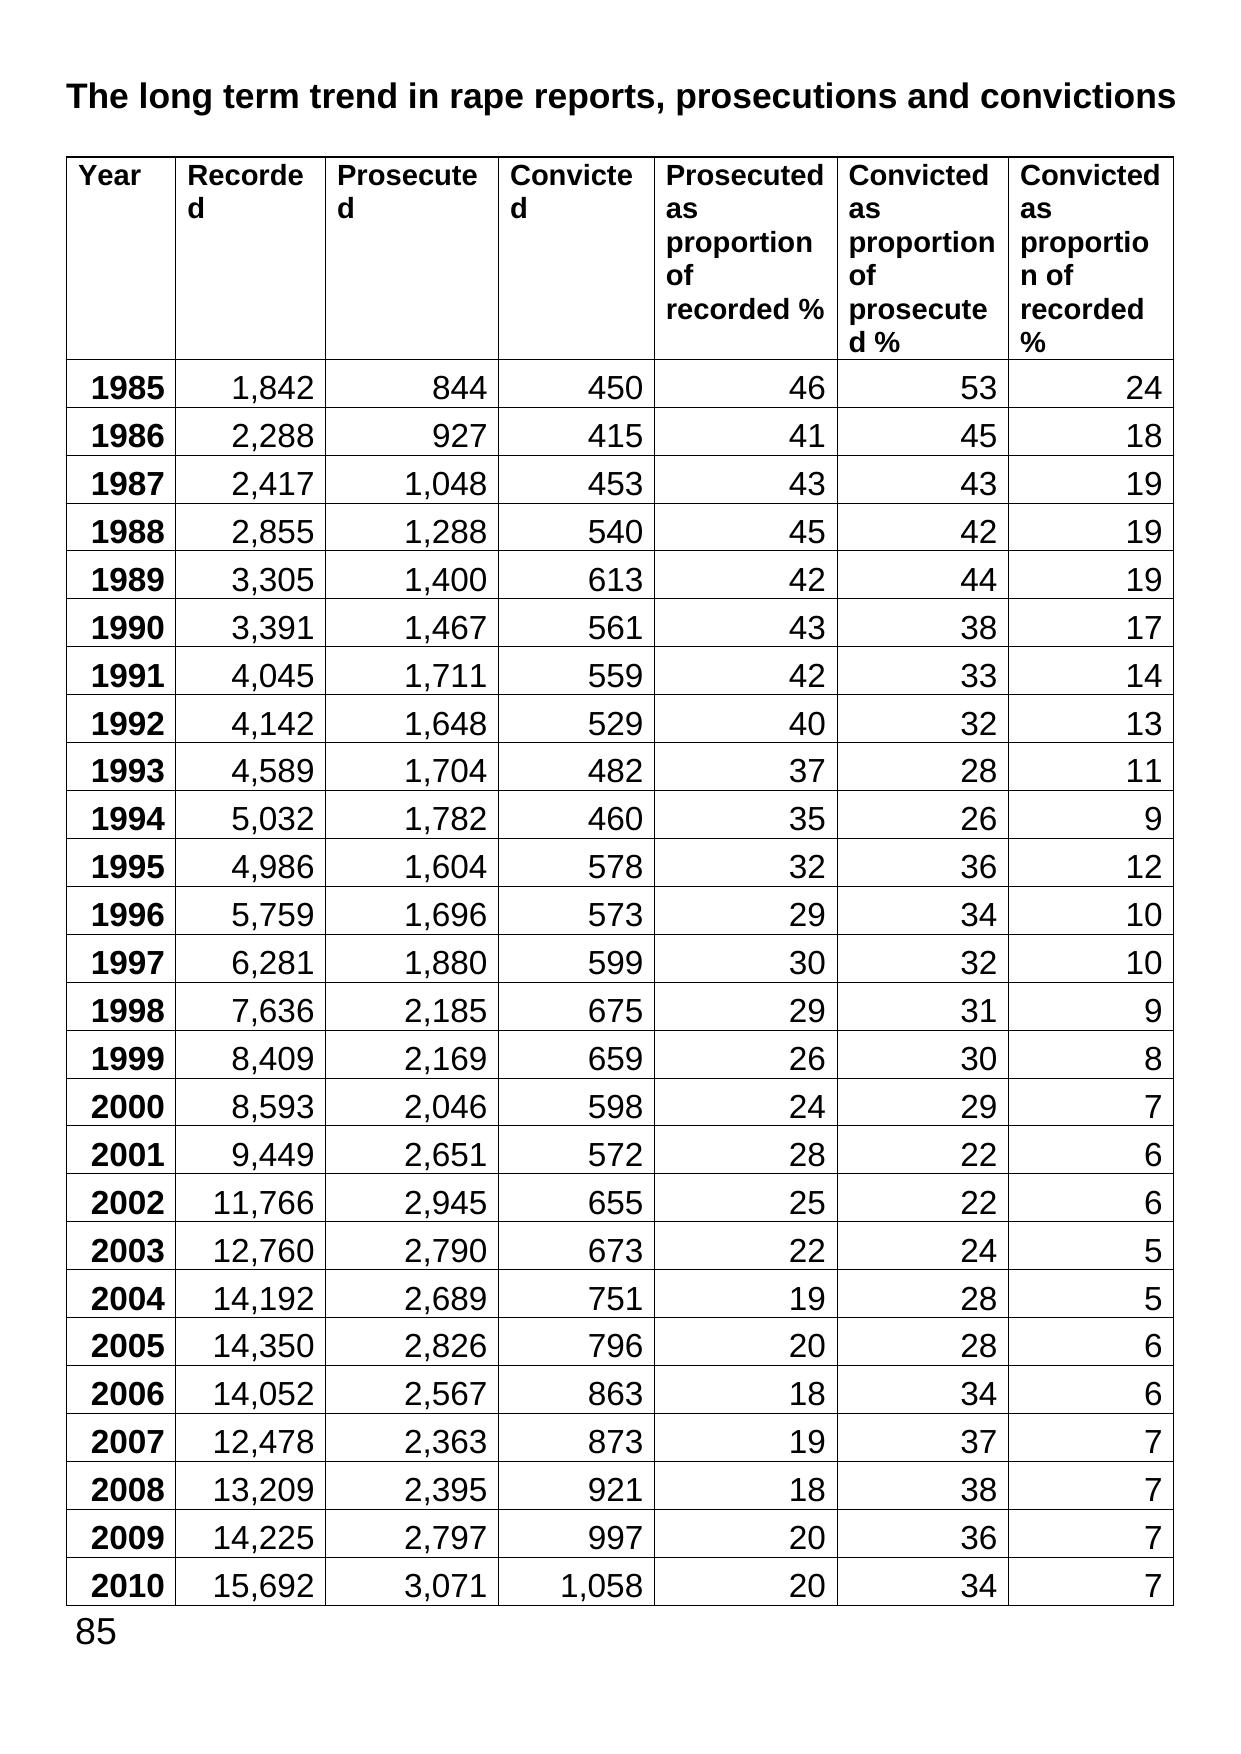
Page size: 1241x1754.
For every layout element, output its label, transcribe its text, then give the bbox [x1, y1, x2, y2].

table_cell 33 [838, 647, 1008, 694]
table_cell 2,945 [326, 1174, 498, 1221]
table_cell 37 [655, 743, 837, 790]
table_cell 1985 [67, 360, 175, 407]
table_cell 2000 [67, 1079, 175, 1125]
table_cell 46 [655, 360, 837, 407]
table_cell 4,986 [176, 839, 325, 886]
table_cell 38 [838, 599, 1008, 646]
table_cell 1994 [67, 791, 175, 838]
table_cell 460 [499, 791, 654, 838]
table_cell 5,032 [176, 791, 325, 838]
table_cell 1,880 [326, 935, 498, 982]
table_cell 6 [1009, 1366, 1173, 1413]
table_cell 1991 [67, 647, 175, 694]
table_cell 22 [838, 1126, 1008, 1173]
table_cell 26 [838, 791, 1008, 838]
table_cell 14,192 [176, 1270, 325, 1317]
table_cell 35 [655, 791, 837, 838]
table_cell 44 [838, 551, 1008, 598]
table_cell 450 [499, 360, 654, 407]
table_cell 5 [1009, 1222, 1173, 1269]
table_cell 29 [655, 983, 837, 1029]
table_cell 20 [655, 1318, 837, 1365]
table_cell 42 [838, 504, 1008, 550]
table_cell 540 [499, 504, 654, 550]
table_cell 1990 [67, 599, 175, 646]
table_cell 28 [655, 1126, 837, 1173]
table_cell 8,593 [176, 1079, 325, 1125]
table_cell 11,766 [176, 1174, 325, 1221]
table_cell 4,142 [176, 695, 325, 742]
table_cell 42 [655, 647, 837, 694]
table_cell 2004 [67, 1270, 175, 1317]
table_cell 873 [499, 1414, 654, 1461]
table_cell 15,692 [176, 1558, 325, 1604]
table_cell 22 [655, 1222, 837, 1269]
table_cell 655 [499, 1174, 654, 1221]
table_cell 2002 [67, 1174, 175, 1221]
table_cell 2,826 [326, 1318, 498, 1365]
table_cell 2003 [67, 1222, 175, 1269]
table_cell 13 [1009, 695, 1173, 742]
table_cell 1992 [67, 695, 175, 742]
table_cell 1993 [67, 743, 175, 790]
table_cell 28 [838, 1318, 1008, 1365]
table_cell 573 [499, 887, 654, 934]
table_cell 36 [838, 1510, 1008, 1557]
table_cell 25 [655, 1174, 837, 1221]
table_cell 482 [499, 743, 654, 790]
table_cell 22 [838, 1174, 1008, 1221]
table_cell 29 [838, 1079, 1008, 1125]
table_cell 19 [655, 1414, 837, 1461]
table_cell 10 [1009, 935, 1173, 982]
table_cell 1,048 [326, 456, 498, 502]
table_cell 1997 [67, 935, 175, 982]
table_cell 415 [499, 408, 654, 454]
table_cell 1989 [67, 551, 175, 598]
table_cell 40 [655, 695, 837, 742]
table_cell 10 [1009, 887, 1173, 934]
table_cell 20 [655, 1558, 837, 1604]
table_cell 863 [499, 1366, 654, 1413]
table_cell 9,449 [176, 1126, 325, 1173]
table_cell 19 [1009, 504, 1173, 550]
table_cell 561 [499, 599, 654, 646]
table_cell 1,696 [326, 887, 498, 934]
table_cell 45 [655, 504, 837, 550]
table_cell 2,651 [326, 1126, 498, 1173]
table_cell 38 [838, 1462, 1008, 1509]
table_cell 1988 [67, 504, 175, 550]
table_cell 24 [1009, 360, 1173, 407]
table_cell 17 [1009, 599, 1173, 646]
table_cell 1,842 [176, 360, 325, 407]
table_cell 9 [1009, 983, 1173, 1029]
table_cell 19 [1009, 551, 1173, 598]
table_cell 11 [1009, 743, 1173, 790]
table_cell 1998 [67, 983, 175, 1029]
table_cell 32 [838, 935, 1008, 982]
table_cell 30 [838, 1031, 1008, 1077]
text The long term trend in rape reports, prosecutions and convictions [60, 75, 1183, 116]
table_header Prosecuted [326, 158, 498, 359]
table_cell 18 [655, 1462, 837, 1509]
table_cell 14 [1009, 647, 1173, 694]
table_cell 37 [838, 1414, 1008, 1461]
table_cell 14,350 [176, 1318, 325, 1365]
table_cell 5 [1009, 1270, 1173, 1317]
table_header Convicted as proportion of recorded % [1009, 158, 1173, 359]
table_cell 1987 [67, 456, 175, 502]
table_cell 5,759 [176, 887, 325, 934]
table_cell 7 [1009, 1414, 1173, 1461]
table_cell 19 [655, 1270, 837, 1317]
table_cell 673 [499, 1222, 654, 1269]
table_cell 6 [1009, 1126, 1173, 1173]
table_cell 41 [655, 408, 837, 454]
table_cell 2,790 [326, 1222, 498, 1269]
table_cell 3,071 [326, 1558, 498, 1604]
table_cell 12,760 [176, 1222, 325, 1269]
table_cell 24 [655, 1079, 837, 1125]
table_cell 6 [1009, 1174, 1173, 1221]
table_cell 53 [838, 360, 1008, 407]
table_cell 24 [838, 1222, 1008, 1269]
table_header Prosecuted as proportion of recorded % [655, 158, 837, 359]
table_cell 2001 [67, 1126, 175, 1173]
table_cell 1996 [67, 887, 175, 934]
table_cell 19 [1009, 456, 1173, 502]
table_cell 13,209 [176, 1462, 325, 1509]
table_cell 1,467 [326, 599, 498, 646]
table_cell 26 [655, 1031, 837, 1077]
table_cell 2,417 [176, 456, 325, 502]
table_header Convicted as proportion of prosecuted % [838, 158, 1008, 359]
table_cell 43 [655, 599, 837, 646]
table_cell 2005 [67, 1318, 175, 1365]
table_cell 6,281 [176, 935, 325, 982]
table_cell 659 [499, 1031, 654, 1077]
table_cell 12,478 [176, 1414, 325, 1461]
table_cell 43 [838, 456, 1008, 502]
table_cell 2,046 [326, 1079, 498, 1125]
table_cell 34 [838, 887, 1008, 934]
table_cell 613 [499, 551, 654, 598]
table_cell 529 [499, 695, 654, 742]
table_cell 844 [326, 360, 498, 407]
table_cell 32 [838, 695, 1008, 742]
table_cell 14,225 [176, 1510, 325, 1557]
table_cell 751 [499, 1270, 654, 1317]
table_header Convicted [499, 158, 654, 359]
table_cell 2,689 [326, 1270, 498, 1317]
table_cell 32 [655, 839, 837, 886]
table_cell 18 [1009, 408, 1173, 454]
table_cell 42 [655, 551, 837, 598]
table_header Recorded [176, 158, 325, 359]
table_header Year [67, 158, 175, 359]
table_cell 7,636 [176, 983, 325, 1029]
table_cell 4,045 [176, 647, 325, 694]
table_cell 29 [655, 887, 837, 934]
table_cell 1,782 [326, 791, 498, 838]
table_cell 7 [1009, 1558, 1173, 1604]
table_cell 14,052 [176, 1366, 325, 1413]
table_cell 2,395 [326, 1462, 498, 1509]
table_cell 34 [838, 1558, 1008, 1604]
table_cell 927 [326, 408, 498, 454]
table_cell 36 [838, 839, 1008, 886]
table_cell 34 [838, 1366, 1008, 1413]
table_cell 1995 [67, 839, 175, 886]
table_cell 7 [1009, 1510, 1173, 1557]
table_cell 7 [1009, 1079, 1173, 1125]
table_cell 1,288 [326, 504, 498, 550]
table_cell 1986 [67, 408, 175, 454]
table_cell 9 [1009, 791, 1173, 838]
table_cell 1,058 [499, 1558, 654, 1604]
table_cell 2009 [67, 1510, 175, 1557]
table_cell 2,363 [326, 1414, 498, 1461]
table_cell 30 [655, 935, 837, 982]
table_cell 12 [1009, 839, 1173, 886]
table_cell 2010 [67, 1558, 175, 1604]
table_cell 598 [499, 1079, 654, 1125]
table_cell 2007 [67, 1414, 175, 1461]
table_cell 28 [838, 1270, 1008, 1317]
table_cell 796 [499, 1318, 654, 1365]
table_cell 2,855 [176, 504, 325, 550]
table_cell 1999 [67, 1031, 175, 1077]
table_cell 1,648 [326, 695, 498, 742]
table_cell 2,169 [326, 1031, 498, 1077]
table_cell 2,288 [176, 408, 325, 454]
table_cell 4,589 [176, 743, 325, 790]
table_cell 8 [1009, 1031, 1173, 1077]
table_cell 2,567 [326, 1366, 498, 1413]
table_cell 1,704 [326, 743, 498, 790]
table_cell 559 [499, 647, 654, 694]
table_cell 572 [499, 1126, 654, 1173]
table_cell 1,604 [326, 839, 498, 886]
table_cell 20 [655, 1510, 837, 1557]
table_cell 43 [655, 456, 837, 502]
table_cell 997 [499, 1510, 654, 1557]
table_cell 28 [838, 743, 1008, 790]
table_cell 1,400 [326, 551, 498, 598]
table_cell 18 [655, 1366, 837, 1413]
table_cell 921 [499, 1462, 654, 1509]
table_cell 8,409 [176, 1031, 325, 1077]
table_cell 453 [499, 456, 654, 502]
table_cell 7 [1009, 1462, 1173, 1509]
table_cell 6 [1009, 1318, 1173, 1365]
table_cell 31 [838, 983, 1008, 1029]
table_cell 599 [499, 935, 654, 982]
table_cell 578 [499, 839, 654, 886]
table_cell 2,185 [326, 983, 498, 1029]
table_cell 3,305 [176, 551, 325, 598]
table_cell 1,711 [326, 647, 498, 694]
table_cell 2006 [67, 1366, 175, 1413]
table_cell 2008 [67, 1462, 175, 1509]
table_cell 45 [838, 408, 1008, 454]
table_cell 3,391 [176, 599, 325, 646]
table_cell 675 [499, 983, 654, 1029]
table_cell 2,797 [326, 1510, 498, 1557]
